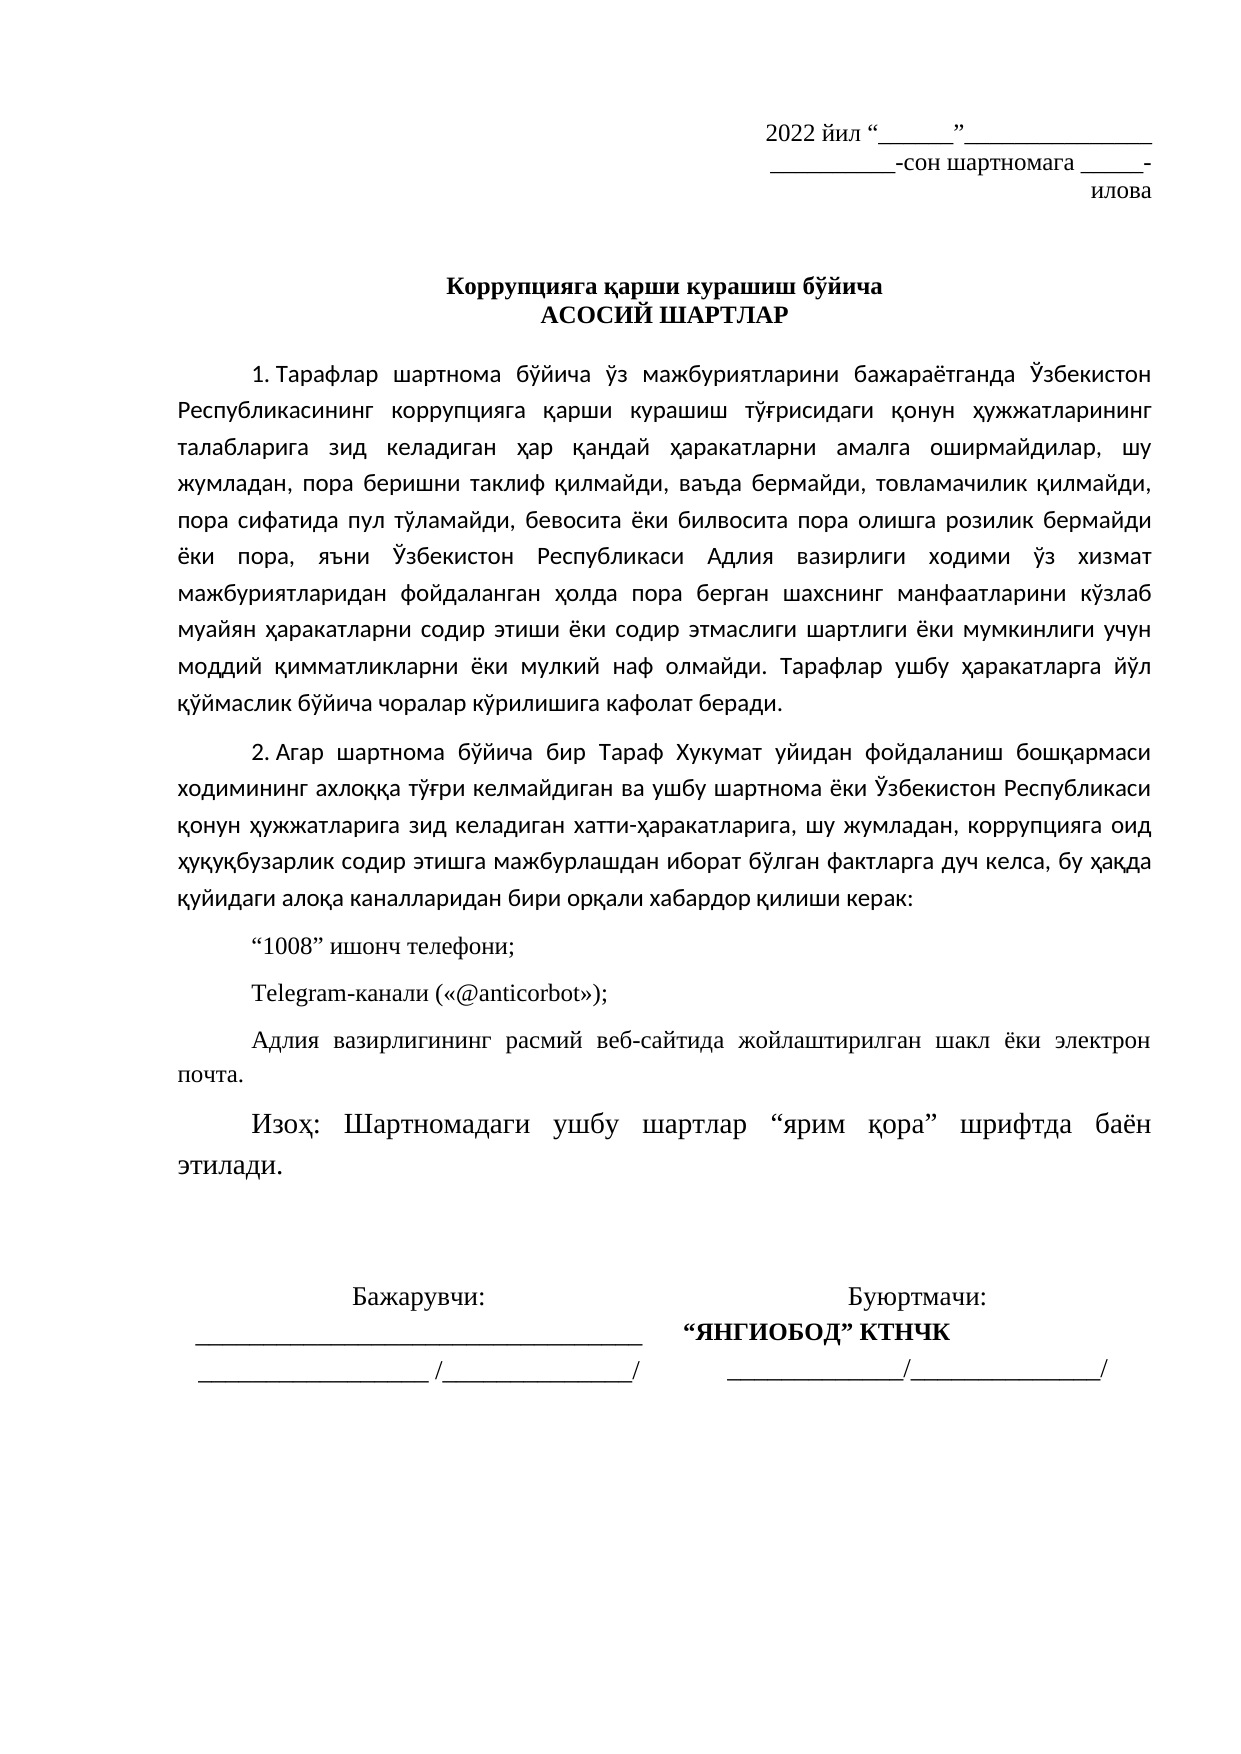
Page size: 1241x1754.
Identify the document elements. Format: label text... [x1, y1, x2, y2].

text Telegram-канали («@anticorbot»); [177, 978, 1152, 1007]
table_header Буюртмачи: “ЯНГИОБОД” КТНЧК _____________/______________/ [672, 1280, 1163, 1392]
text АСОСИЙ ШАРТЛАР [177, 300, 1152, 329]
text Коррупцияга қарши курашиш бўйича [177, 271, 1152, 300]
text “1008” ишонч телефони; [177, 931, 1152, 960]
text Aдлия вазирлигининг расмий веб-сайтида жойлаштирилган шакл ёки электрон почта. [177, 1025, 1152, 1088]
text __________-сон шартномага _____-илова [517, 147, 1152, 204]
table_header Бажарувчи: _________________________________ _________________ /______________/ [166, 1280, 672, 1392]
list 2. Aгар шартнома бўйича бир Тараф Хукумат уйидан фойдаланиш бошқармаси ходимининг ахлоққа тўғри келмайдиган ва ушбу шартнома ёки Ўзбекистон Республикаси қонун ҳужжатларига зид келадиган хатти-ҳаракатларига, шу жумладан, коррупцияга оид ҳуқуқбузарлик содир этишга мажбурлашдан иборат бўлган фактларга дуч келса, бу ҳақда қуйидаги алоқа каналларидан бири орқали хабардор қилиши керак: [177, 736, 1152, 913]
text Изоҳ: Шартномадаги ушбу шартлар “ярим қора” шрифтда баён этилади. [177, 1107, 1152, 1180]
list 1. Тарафлар шартнома бўйича ўз мажбуриятларини бажараётганда Ўзбекистон Республикасининг коррупцияга қарши курашиш тўғрисидаги қонун ҳужжатларининг талабларига зид келадиган ҳар қандай ҳаракатларни амалга оширмайдилар, шу жумладан, пора беришни таклиф қилмайди, ваъда бермайди, товламачилик қилмайди, пора сифатида пул тўламайди, бевосита ёки билвосита пора олишга розилик бермайди ёки пора, яъни Ўзбекистон Республикаси Адлия вазирлиги ходими ўз хизмат мажбуриятларидан фойдаланган ҳолда пора берган шахснинг манфаатларини кўзлаб муайян ҳаракатларни содир этиши ёки содир этмаслиги шартлиги ёки мумкинлиги учун моддий қимматликларни ёки мулкий наф олмайди. Тарафлар ушбу ҳаракатларга йўл қўймаслик бўйича чоралар кўрилишига кафолат беради. [177, 358, 1152, 717]
text 2022 йил “______”_______________ [517, 118, 1152, 147]
